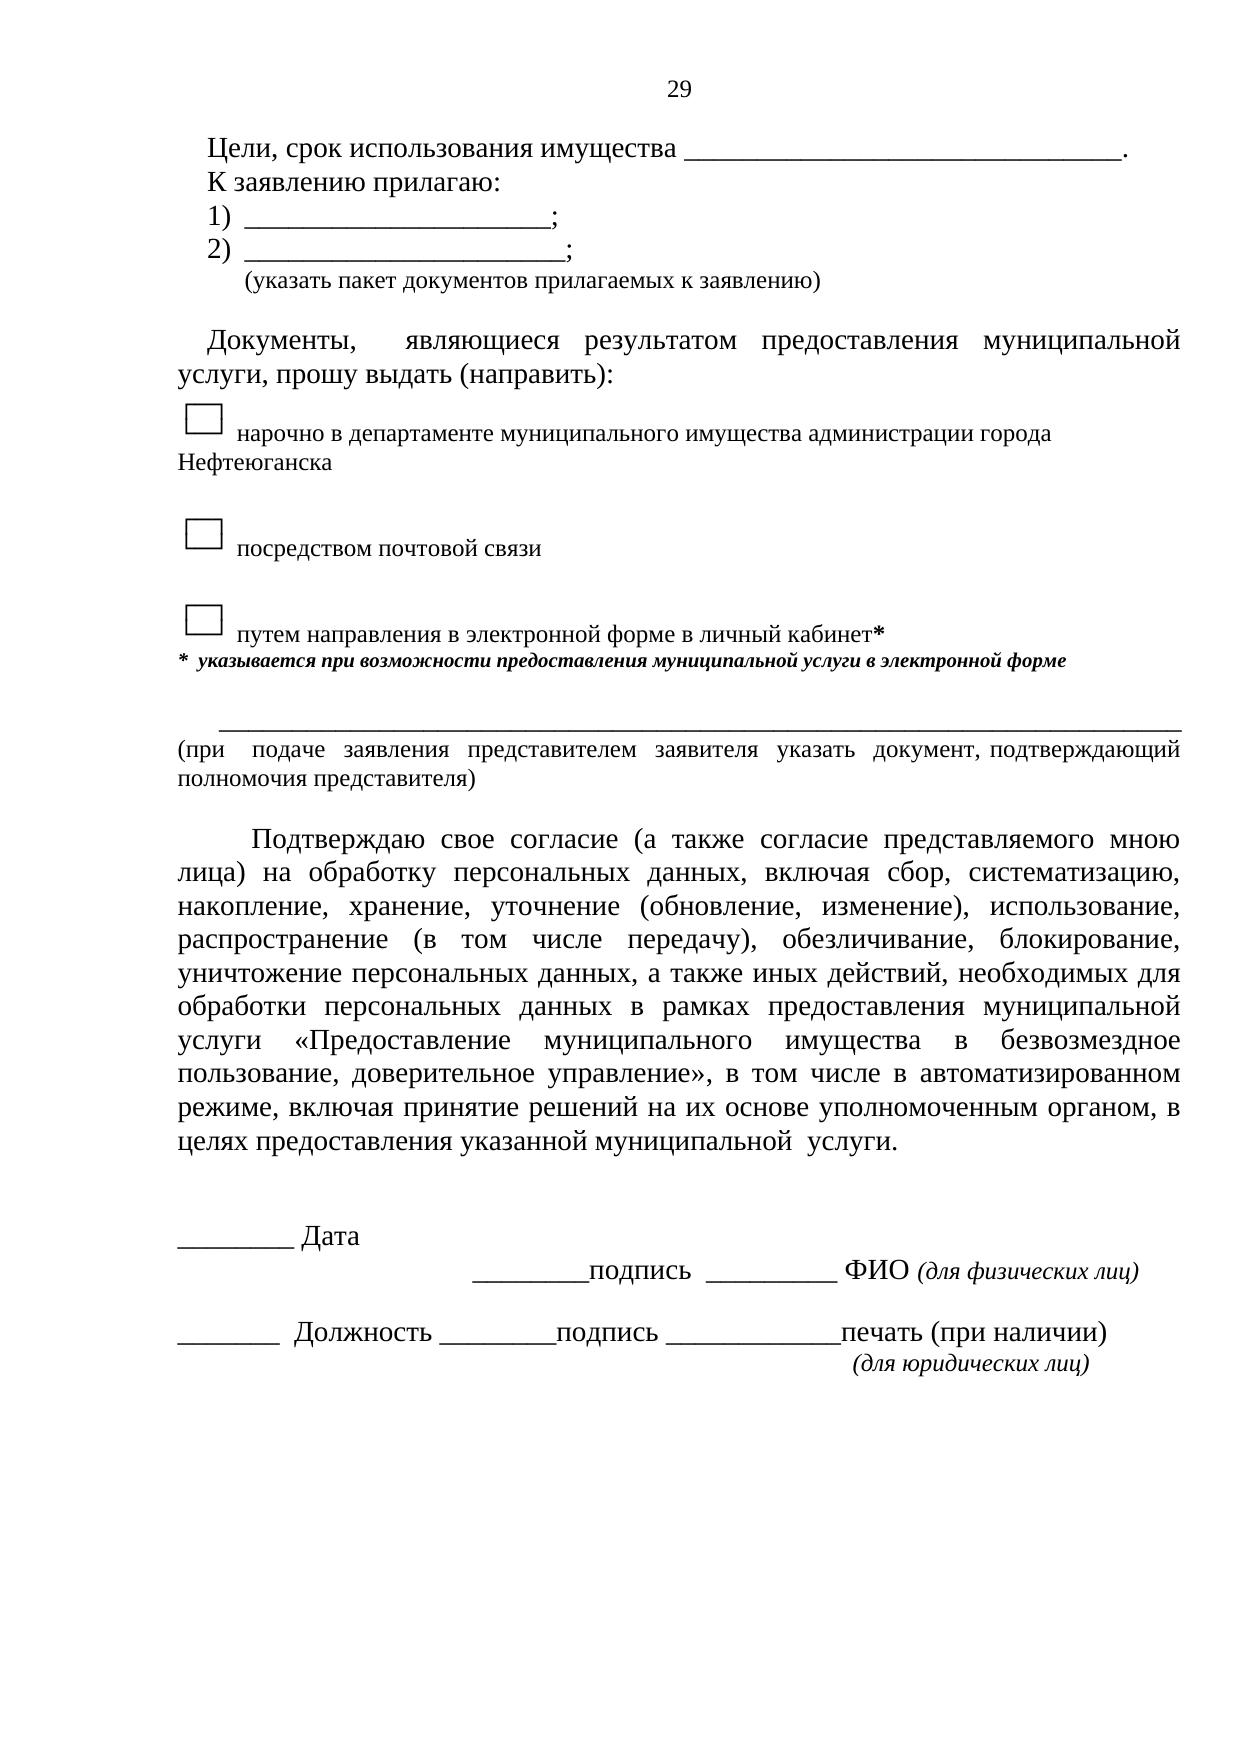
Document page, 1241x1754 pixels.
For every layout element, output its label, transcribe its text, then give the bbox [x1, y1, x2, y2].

list ______________________; [207, 231, 1181, 265]
text └─┘ путем направления в электронной форме в личный кабинет* [177, 619, 1181, 648]
text Подтверждаю свое согласие (а также согласие представляемого мною лица) на обработку персональных данных, включая сбор, систематизацию, накопление, хранение, уточнение (обновление, изменение), использование, распространение (в том числе передачу), обезличивание, блокирование, уничтожение персональных данных, а также иных действий, необходимых для обработки персональных данных в рамках предоставления муниципальной услуги «Предоставление муниципального имущества в безвозмездное пользование, доверительное управление», в том числе в автоматизированном режиме, включая принятие решений на их основе уполномоченным органом, в целях предоставления указанной муниципальной услуги. [177, 821, 1181, 1156]
text Документы, являющиеся результатом предоставления муниципальной услуги, прошу выдать (направить): [177, 322, 1181, 389]
text ┌─┐ [177, 389, 1181, 418]
text * указывается при возможности предоставления муниципальной услуги в электронной форме [177, 648, 1181, 672]
text К заявлению прилагаю: [177, 164, 1181, 198]
text (при подаче заявления представителем заявителя указать документ, подтверждающий полномочия представителя) [177, 734, 1181, 792]
list (указать пакет документов прилагаемых к заявлению) [244, 265, 1181, 293]
text ┌─┐ [177, 504, 1181, 533]
text __________________________________________________________________ [177, 701, 1181, 734]
text (для юридических лиц) [177, 1348, 1181, 1377]
text _______ Должность ________подпись ____________печать (при наличии) [177, 1314, 1181, 1348]
text Цели, срок использования имущества ______________________________. [177, 131, 1181, 164]
text └─┘ нарочно в департаменте муниципального имущества администрации города Нефтеюганска [177, 418, 1181, 476]
list _____________________; [207, 198, 1181, 231]
text ┌─┐ [177, 562, 1181, 619]
text ________ Дата [177, 1218, 1181, 1252]
text └─┘ посредством почтовой связи [177, 533, 1181, 562]
text ________подпись _________ ФИО (для физических лиц) [398, 1252, 1181, 1286]
